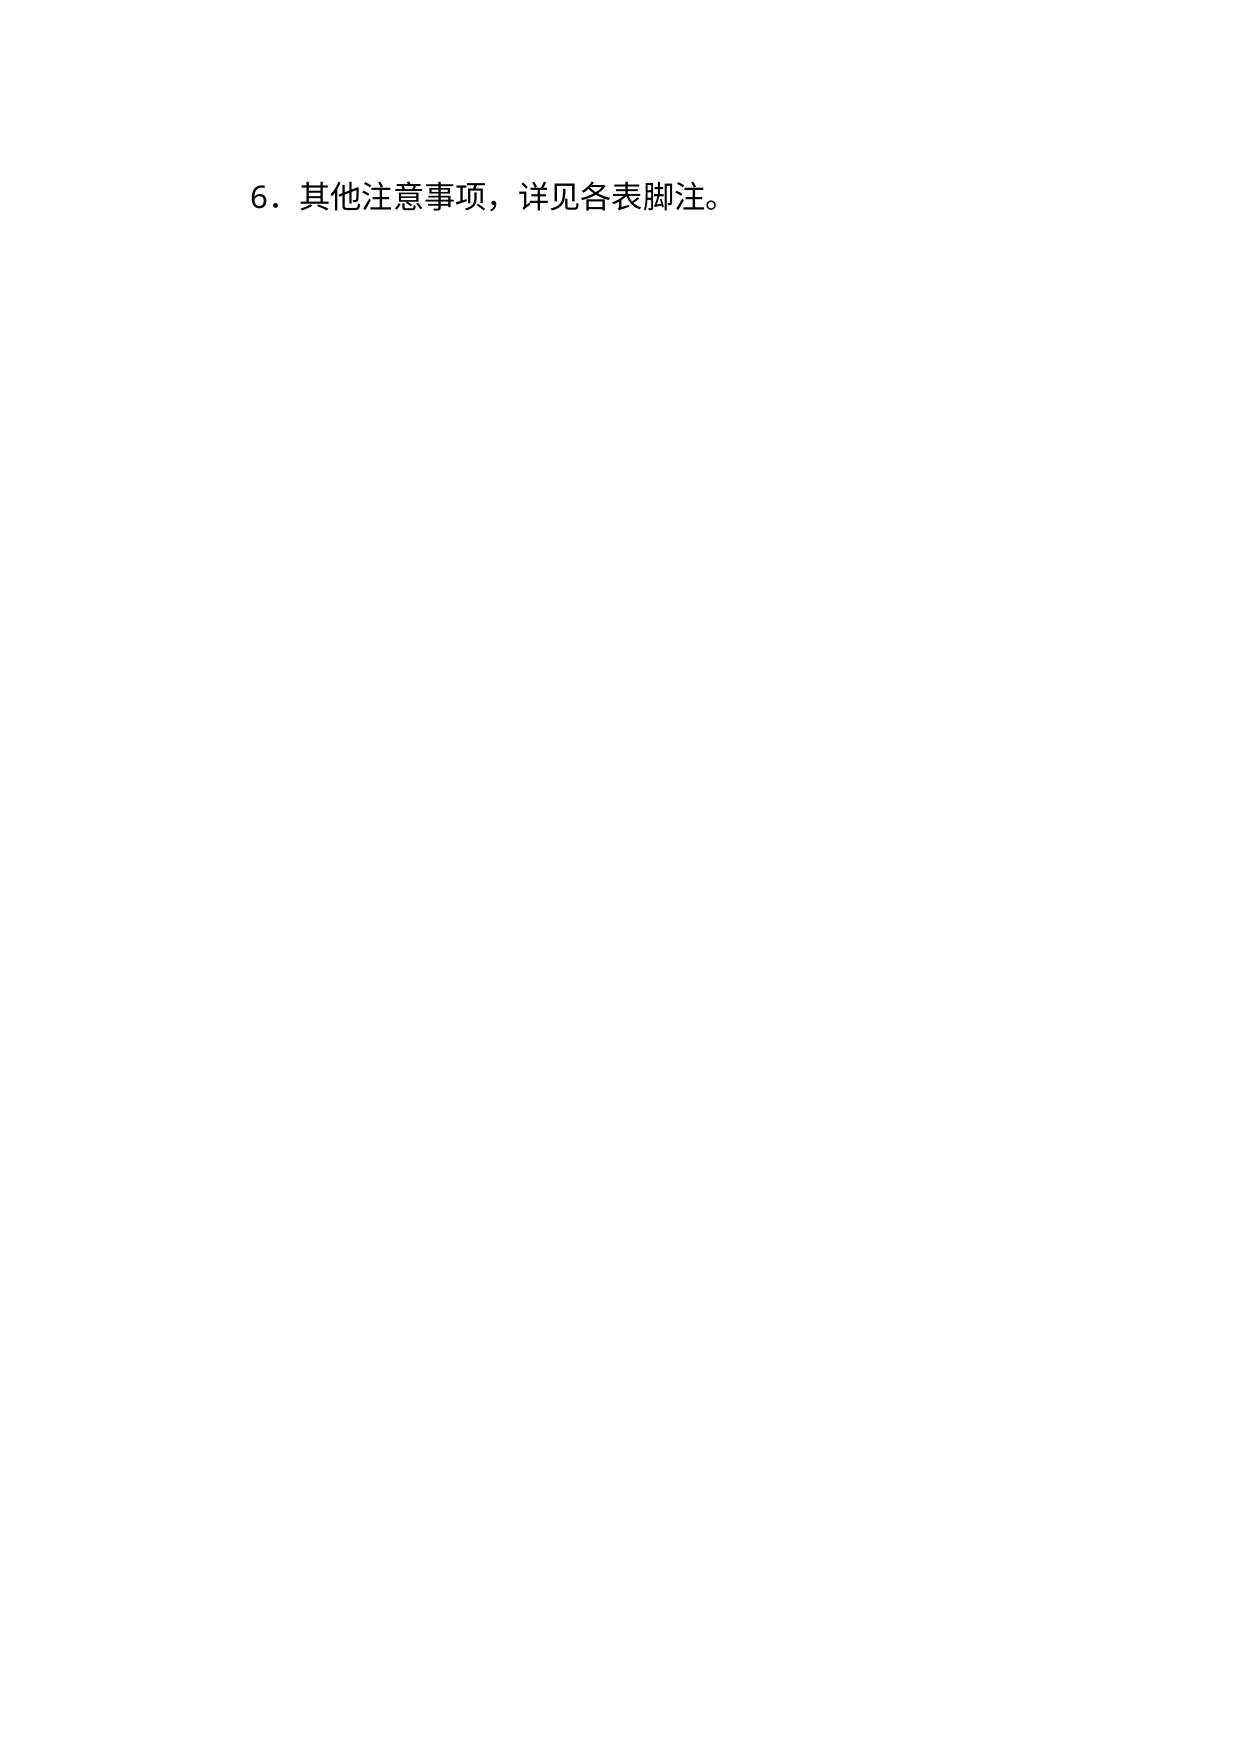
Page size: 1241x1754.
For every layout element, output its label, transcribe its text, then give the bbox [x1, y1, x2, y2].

text 6．其他注意事项，详见各表脚注。 [231, 162, 1053, 227]
